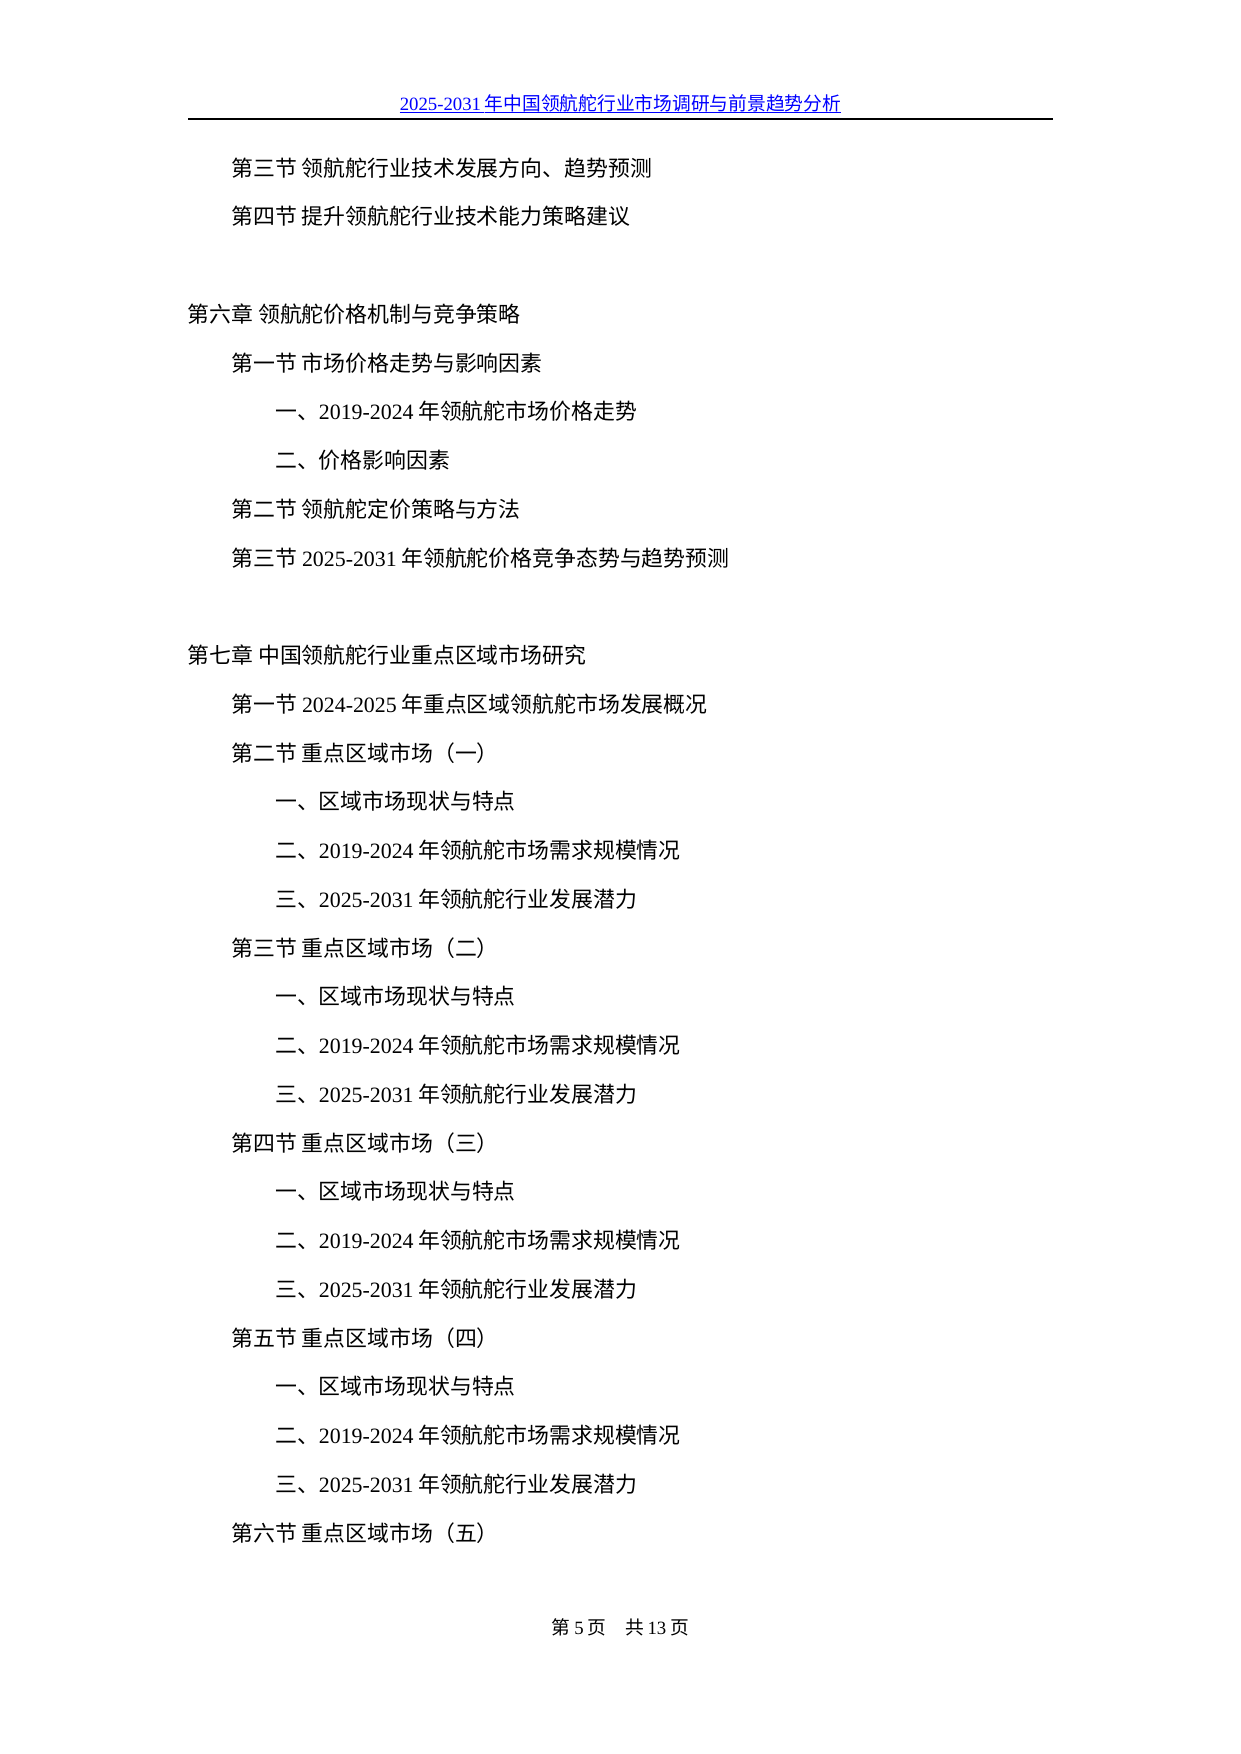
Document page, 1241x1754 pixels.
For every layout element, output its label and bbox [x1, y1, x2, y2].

text [187, 150, 1053, 1548]
